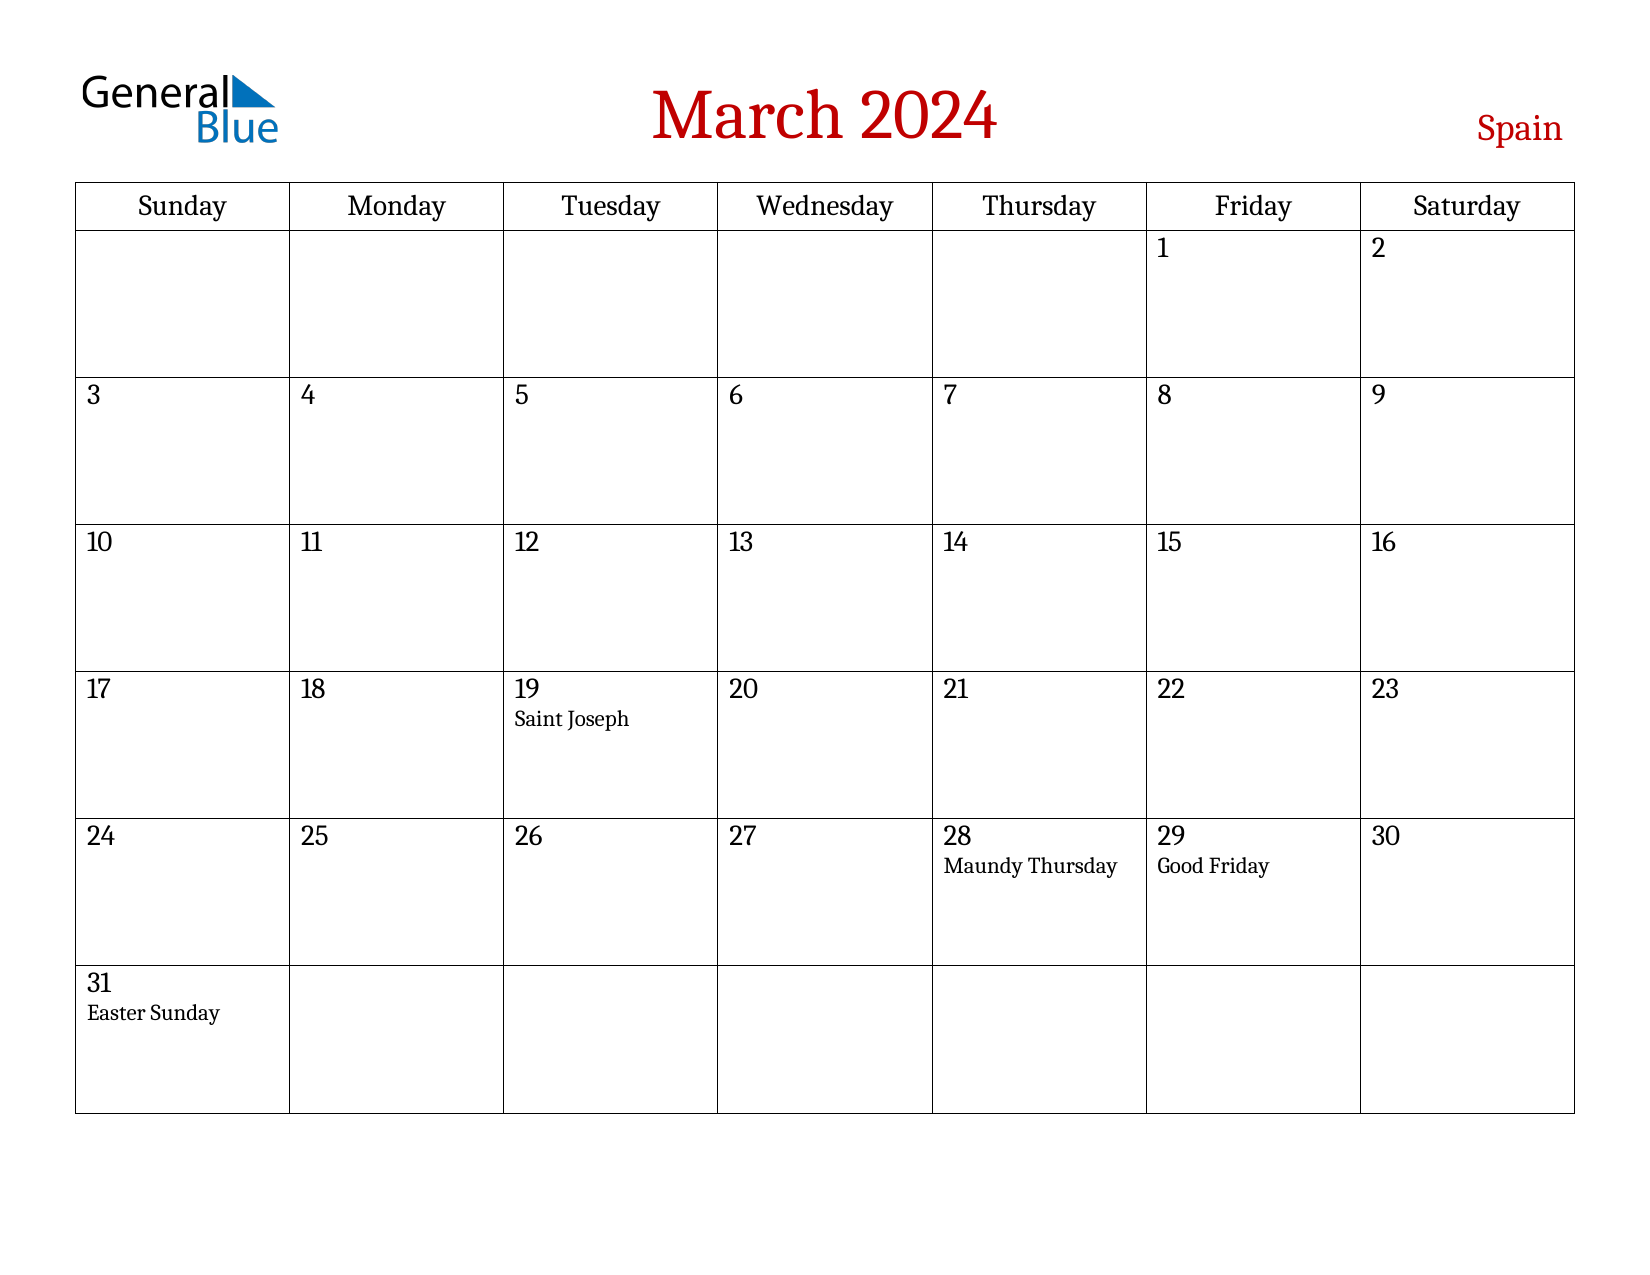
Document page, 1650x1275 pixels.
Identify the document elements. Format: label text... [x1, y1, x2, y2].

table_cell [1361, 412, 1574, 524]
table_cell 27 [718, 819, 932, 853]
table_cell Maundy Thursday [933, 853, 1146, 965]
table_cell [718, 231, 932, 264]
table_cell Wednesday [718, 183, 932, 230]
table_cell 2 [1361, 231, 1574, 264]
table_cell [290, 559, 503, 671]
table_cell Thursday [933, 183, 1146, 230]
table_cell Saturday [1361, 183, 1574, 230]
table_cell [290, 231, 503, 264]
table_cell [933, 1000, 1146, 1112]
table_cell 23 [1361, 672, 1574, 706]
table_cell 14 [933, 525, 1146, 559]
table_header March 2024 [504, 75, 1146, 182]
table_cell 5 [504, 378, 717, 412]
table_cell 26 [504, 819, 717, 853]
table_cell [1147, 706, 1360, 818]
table_cell 16 [1361, 525, 1574, 559]
table_cell Tuesday [504, 183, 717, 230]
table_cell [290, 853, 503, 965]
table_cell [504, 231, 717, 264]
table_cell [1147, 1000, 1360, 1112]
picture [82, 75, 278, 143]
table_cell 1 [1147, 231, 1360, 264]
table_cell [290, 412, 503, 524]
table_cell 25 [290, 819, 503, 853]
table_cell [290, 706, 503, 818]
table_cell [76, 706, 289, 818]
table_cell [76, 853, 289, 965]
table_cell [1147, 559, 1360, 671]
table_cell 29 [1147, 819, 1360, 853]
table_cell [718, 412, 932, 524]
table_cell [290, 1000, 503, 1112]
table_cell Good Friday [1147, 853, 1360, 965]
table_cell [933, 706, 1146, 818]
table_cell 10 [76, 525, 289, 559]
table_cell Easter Sunday [76, 1000, 289, 1112]
table_cell 15 [1147, 525, 1360, 559]
table_cell [1361, 966, 1574, 1000]
table_cell [1147, 412, 1360, 524]
table_cell [1361, 265, 1574, 377]
table_cell [933, 966, 1146, 1000]
table_cell [76, 412, 289, 524]
table_cell [718, 265, 932, 377]
table_cell 20 [718, 672, 932, 706]
table_cell [718, 853, 932, 965]
table_cell 24 [76, 819, 289, 853]
table_cell [718, 1000, 932, 1112]
table_cell [504, 265, 717, 377]
table_cell [1147, 265, 1360, 377]
table_cell [1147, 966, 1360, 1000]
table_cell [1361, 853, 1574, 965]
table_cell [76, 559, 289, 671]
table_cell 6 [718, 378, 932, 412]
table_cell 18 [290, 672, 503, 706]
table_cell [933, 412, 1146, 524]
table_cell [290, 966, 503, 1000]
table_cell 9 [1361, 378, 1574, 412]
table_cell [504, 412, 717, 524]
table_cell [504, 853, 717, 965]
table_cell [933, 559, 1146, 671]
table_cell [1361, 559, 1574, 671]
table_cell 8 [1147, 378, 1360, 412]
table_cell [76, 231, 289, 264]
table_header [76, 75, 503, 182]
table_cell 28 [933, 819, 1146, 853]
table_cell 7 [933, 378, 1146, 412]
table_cell Sunday [76, 183, 289, 230]
table_cell Saint Joseph [504, 706, 717, 818]
table_cell 22 [1147, 672, 1360, 706]
table_cell [504, 966, 717, 1000]
table_cell [718, 966, 932, 1000]
table_header Spain [1146, 75, 1574, 182]
table_cell [933, 265, 1146, 377]
table_cell [1361, 1000, 1574, 1112]
table_cell Friday [1147, 183, 1360, 230]
table_cell [718, 559, 932, 671]
table_cell [504, 559, 717, 671]
table_cell 21 [933, 672, 1146, 706]
table_cell 4 [290, 378, 503, 412]
table_cell 17 [76, 672, 289, 706]
table_cell [1361, 706, 1574, 818]
table_cell 12 [504, 525, 717, 559]
table_cell Monday [290, 183, 503, 230]
table_cell [933, 231, 1146, 264]
table_cell [76, 265, 289, 377]
table_cell [718, 706, 932, 818]
table_cell 13 [718, 525, 932, 559]
table_cell 11 [290, 525, 503, 559]
table_cell [504, 1000, 717, 1112]
table_cell 3 [76, 378, 289, 412]
table_cell 30 [1361, 819, 1574, 853]
table_cell 19 [504, 672, 717, 706]
table_cell 31 [76, 966, 289, 1000]
table_cell [290, 265, 503, 377]
